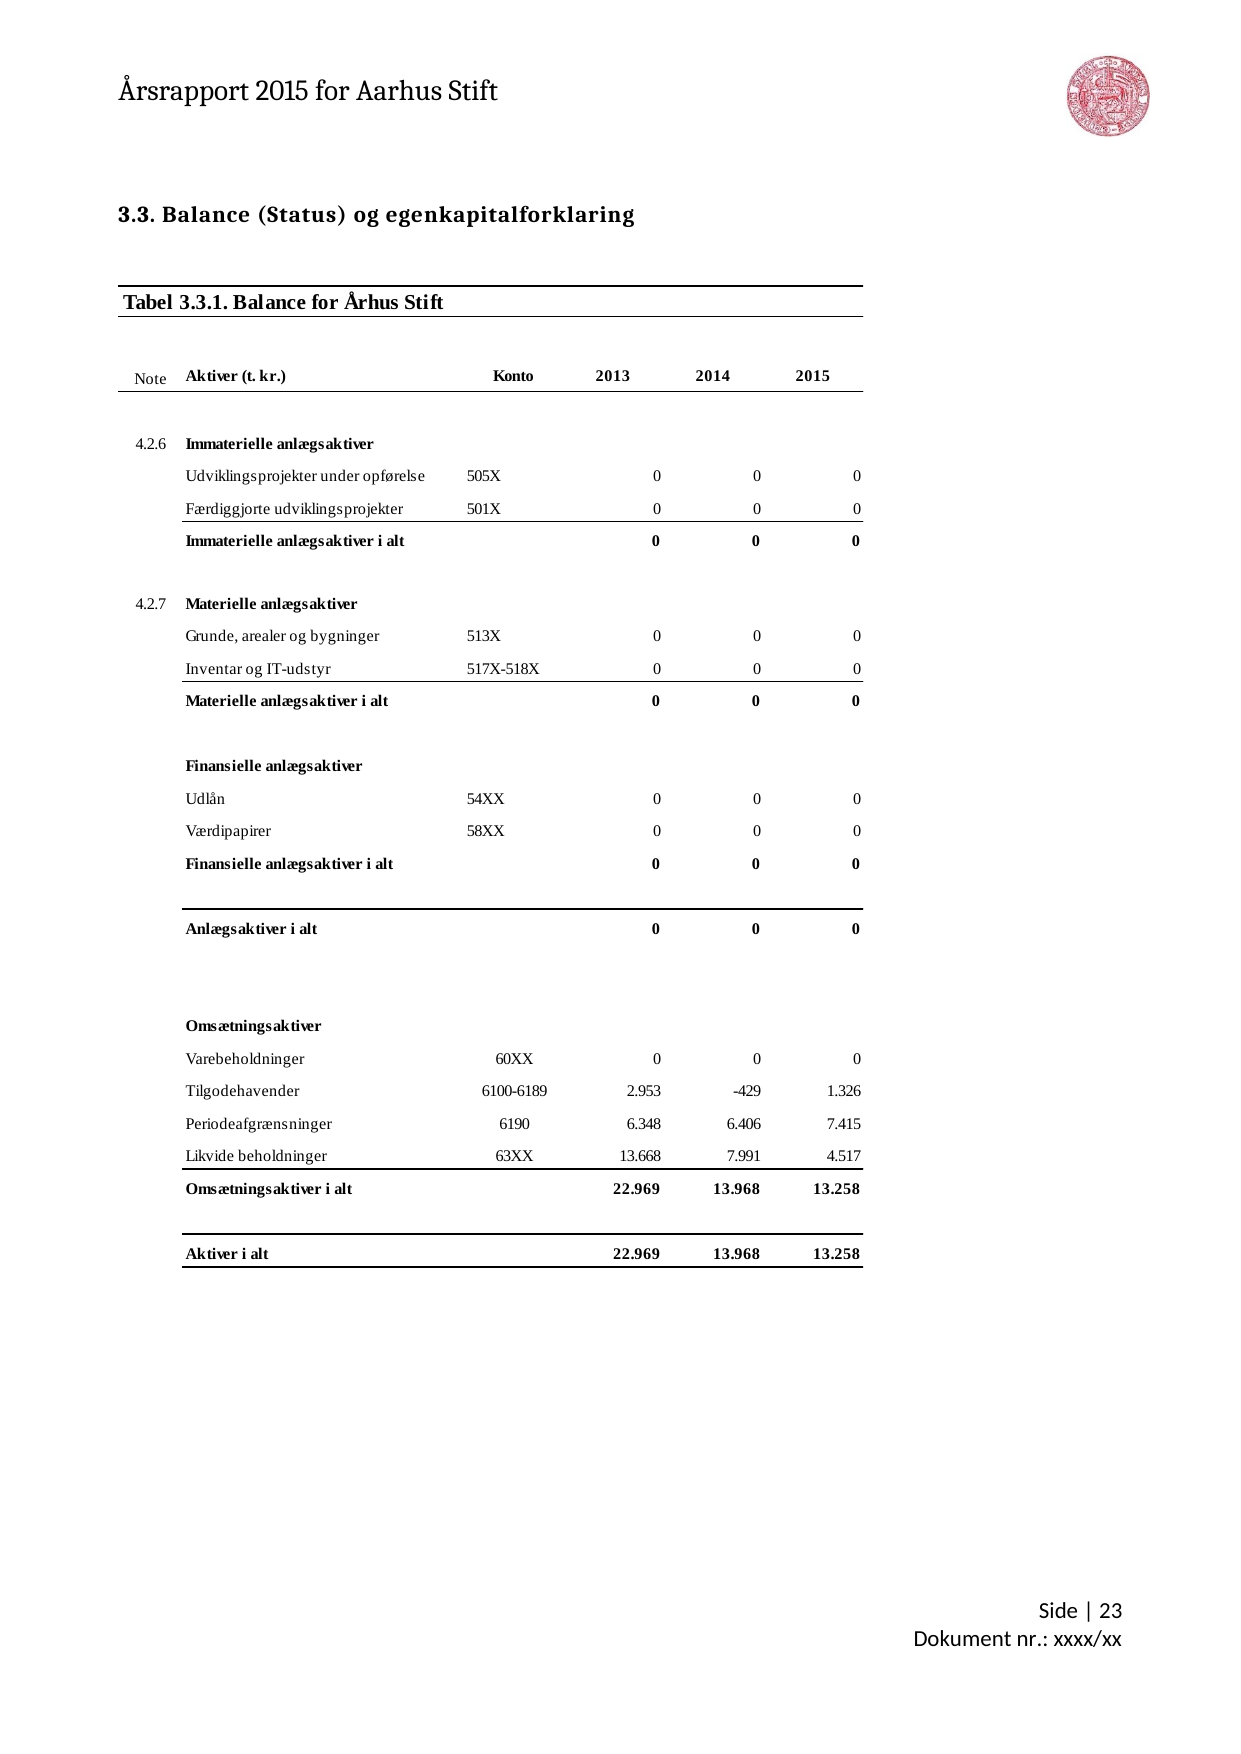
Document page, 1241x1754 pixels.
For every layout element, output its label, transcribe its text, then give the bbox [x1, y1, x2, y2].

subtitle 3.3. Balance (Status) og egenkapitalforklaring [118, 202, 1122, 228]
picture [1065, 53, 1150, 138]
